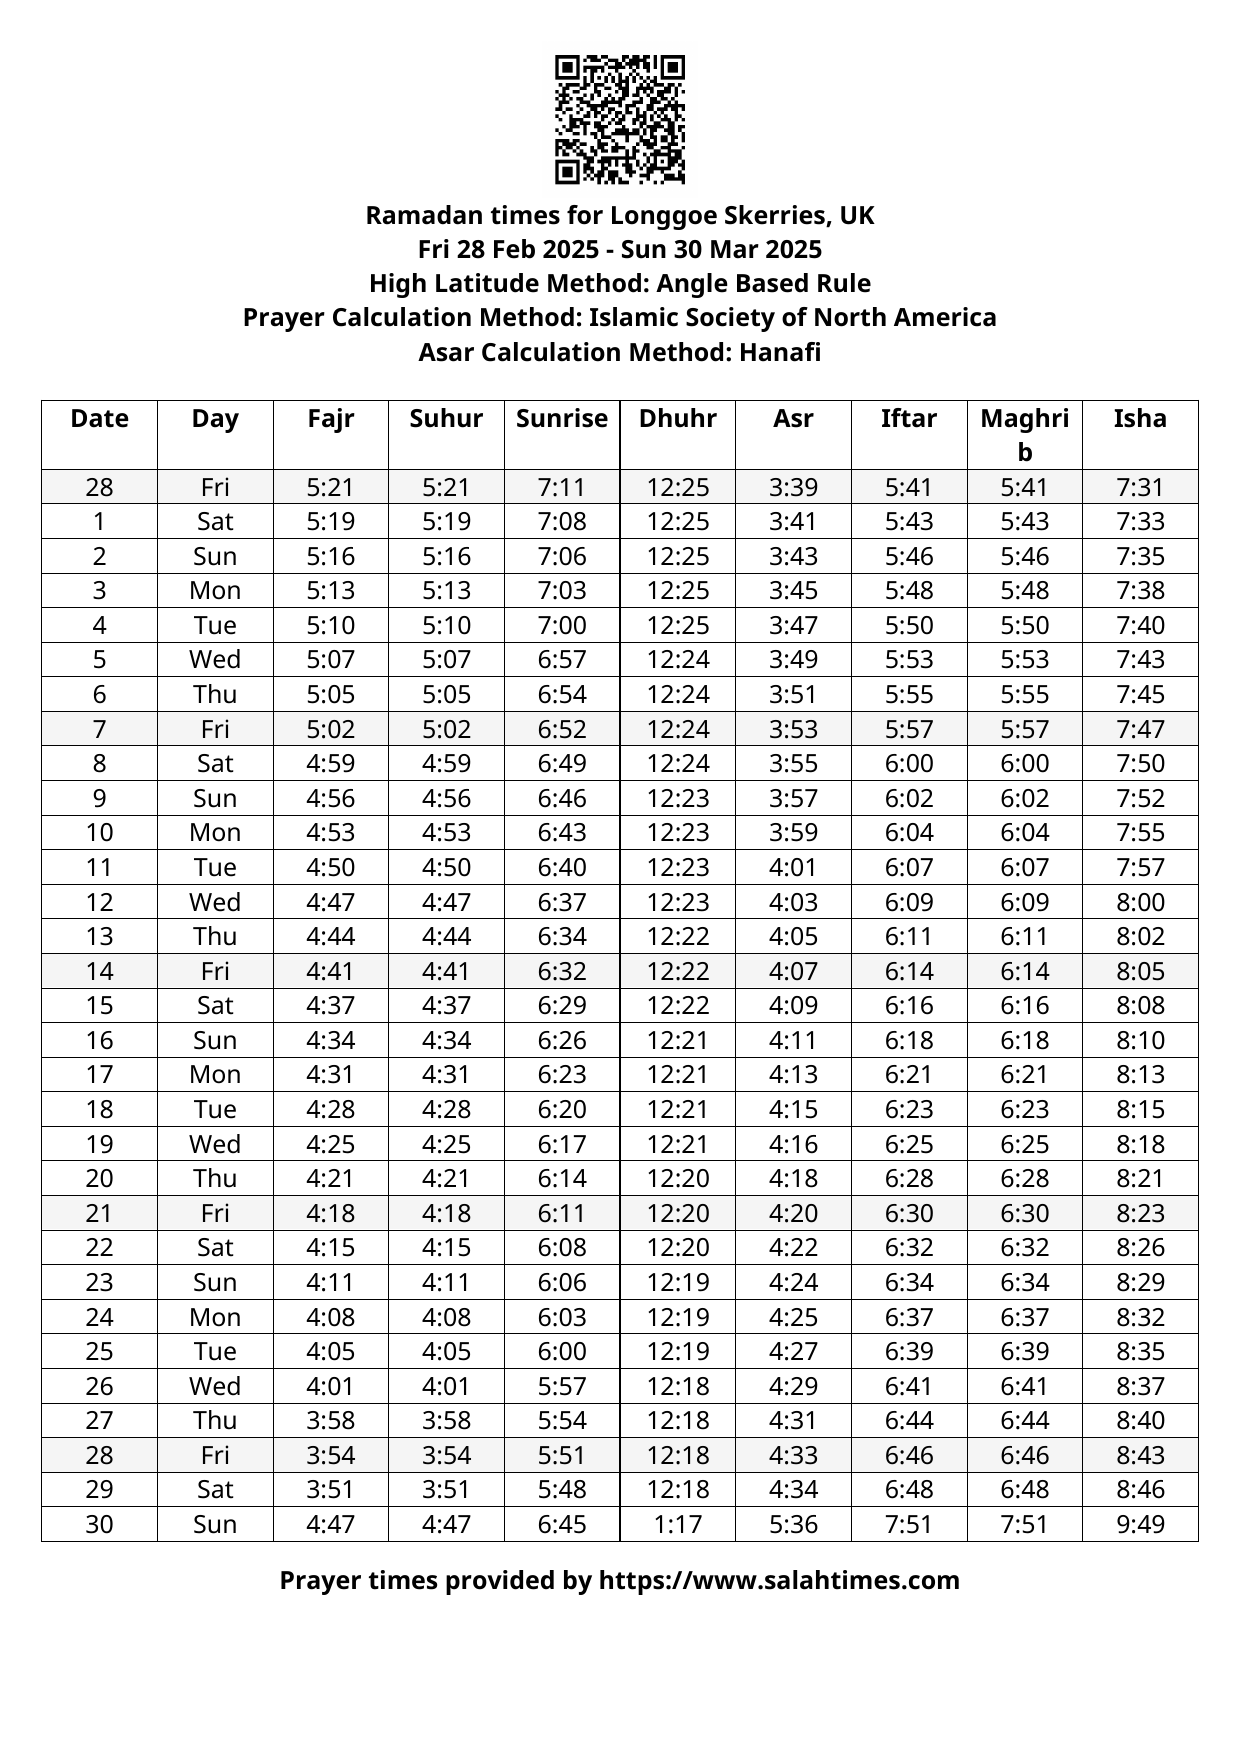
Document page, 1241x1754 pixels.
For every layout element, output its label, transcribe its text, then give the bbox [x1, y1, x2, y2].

table_cell 7:03 [505, 574, 619, 607]
table_cell 5:57 [505, 1369, 619, 1402]
table_cell 6:16 [968, 989, 1082, 1022]
table_cell 8:32 [1083, 1300, 1198, 1333]
table_cell 10 [42, 816, 157, 849]
table_cell 6:06 [505, 1265, 619, 1299]
table_cell 30 [42, 1507, 157, 1541]
table_cell 7:31 [1083, 470, 1198, 503]
table_cell 5:43 [852, 504, 967, 538]
table_cell 4:18 [274, 1196, 388, 1229]
table_header Maghrib [968, 401, 1082, 469]
table_cell 4:47 [389, 1507, 504, 1541]
table_cell 5:21 [389, 470, 504, 503]
table_cell 6:57 [505, 643, 619, 676]
table_cell Sun [158, 1023, 273, 1057]
table_header Day [158, 401, 273, 469]
table_cell 4:33 [736, 1438, 851, 1472]
table_cell 26 [42, 1369, 157, 1402]
table_cell 4:31 [389, 1058, 504, 1091]
table_cell 4:01 [736, 850, 851, 884]
table_cell 4:11 [389, 1265, 504, 1299]
table_cell 4:18 [389, 1196, 504, 1229]
table_cell 7:11 [505, 470, 619, 503]
table_cell 4:28 [389, 1092, 504, 1126]
table_cell 6:45 [505, 1507, 619, 1541]
table_cell Tue [158, 608, 273, 642]
table_cell 1:17 [621, 1507, 735, 1541]
table_cell 8:02 [1083, 919, 1198, 953]
table_cell 7:33 [1083, 504, 1198, 538]
table_cell 6:23 [852, 1092, 967, 1126]
table_cell 6:46 [968, 1438, 1082, 1472]
table_cell 6:25 [852, 1127, 967, 1160]
table_cell 6:46 [505, 781, 619, 814]
table_cell 6:41 [968, 1369, 1082, 1402]
table_cell 12:25 [621, 574, 735, 607]
table_cell 6:21 [968, 1058, 1082, 1091]
table_cell 5:16 [389, 539, 504, 572]
table_cell Fri [158, 470, 273, 503]
table_cell 7:06 [505, 539, 619, 572]
table_cell 6:26 [505, 1023, 619, 1057]
table_cell 3:59 [736, 816, 851, 849]
table_cell 4:34 [274, 1023, 388, 1057]
table_cell 4:07 [736, 954, 851, 987]
table_cell 6:23 [968, 1092, 1082, 1126]
table_cell 8:37 [1083, 1369, 1198, 1402]
table_cell 24 [42, 1300, 157, 1333]
table_cell 6:25 [968, 1127, 1082, 1160]
table_cell 12 [42, 885, 157, 918]
table_cell 5:54 [505, 1404, 619, 1437]
table_cell 1 [42, 504, 157, 538]
table_cell 6:18 [852, 1023, 967, 1057]
table_cell 4:03 [736, 885, 851, 918]
table_cell 5:55 [968, 677, 1082, 711]
table_cell 6:23 [505, 1058, 619, 1091]
table_cell 23 [42, 1265, 157, 1299]
table_cell Tue [158, 850, 273, 884]
table_cell 7:40 [1083, 608, 1198, 642]
table_cell Thu [158, 919, 273, 953]
table_cell 4:15 [389, 1231, 504, 1264]
table_cell 8:46 [1083, 1473, 1198, 1506]
table_cell 7:38 [1083, 574, 1198, 607]
table_cell 3:55 [736, 746, 851, 780]
table_cell 8:40 [1083, 1404, 1198, 1437]
table_cell 5:19 [389, 504, 504, 538]
table_cell 5:07 [389, 643, 504, 676]
table_cell 4:34 [389, 1023, 504, 1057]
table_cell Thu [158, 1161, 273, 1195]
table_cell 4:44 [389, 919, 504, 953]
table_cell 4:50 [389, 850, 504, 884]
table_cell 4:31 [736, 1404, 851, 1437]
table_cell Wed [158, 885, 273, 918]
table_cell 6:07 [968, 850, 1082, 884]
table_cell 6:16 [852, 989, 967, 1022]
table_cell 3:47 [736, 608, 851, 642]
table_cell 6:00 [505, 1334, 619, 1368]
table_cell 12:24 [621, 677, 735, 711]
table_cell 4:05 [389, 1334, 504, 1368]
table_cell 4:47 [274, 1507, 388, 1541]
table_cell 12:18 [621, 1473, 735, 1506]
table_cell 4:25 [736, 1300, 851, 1333]
table_cell 4:05 [274, 1334, 388, 1368]
table_cell 5:48 [852, 574, 967, 607]
table_cell Fri [158, 712, 273, 745]
table_cell 29 [42, 1473, 157, 1506]
table_cell 8:21 [1083, 1161, 1198, 1195]
table_cell 6:32 [852, 1231, 967, 1264]
table_cell 4:20 [736, 1196, 851, 1229]
picture [542, 41, 699, 198]
table_cell 4:47 [389, 885, 504, 918]
table_cell 4:01 [274, 1369, 388, 1402]
table_cell 12:23 [621, 816, 735, 849]
table_cell 4:44 [274, 919, 388, 953]
table_cell 3:41 [736, 504, 851, 538]
table_cell 12:20 [621, 1161, 735, 1195]
table_cell 7:57 [1083, 850, 1198, 884]
table_cell Tue [158, 1092, 273, 1126]
table_cell 5:50 [968, 608, 1082, 642]
table_cell 6:20 [505, 1092, 619, 1126]
table_cell 4:47 [274, 885, 388, 918]
table_cell 8:29 [1083, 1265, 1198, 1299]
table_cell Fri [158, 1196, 273, 1229]
table_cell 3:58 [274, 1404, 388, 1437]
table_cell Mon [158, 574, 273, 607]
table_cell 4:15 [736, 1092, 851, 1126]
table_cell 7:50 [1083, 746, 1198, 780]
table_cell Thu [158, 677, 273, 711]
table_header Suhur [389, 401, 504, 469]
table_cell 6:39 [968, 1334, 1082, 1368]
text Ramadan times for Longgoe Skerries, UK [42, 198, 1198, 232]
table_cell 4:56 [274, 781, 388, 814]
table_header Asr [736, 401, 851, 469]
table_cell 4:31 [274, 1058, 388, 1091]
table_cell Sun [158, 539, 273, 572]
table_cell 28 [42, 470, 157, 503]
table_cell 12:20 [621, 1196, 735, 1229]
table_header Isha [1083, 401, 1198, 469]
table_cell 4:13 [736, 1058, 851, 1091]
table_cell 12:24 [621, 746, 735, 780]
table_cell 12:23 [621, 781, 735, 814]
table_cell Sun [158, 1507, 273, 1541]
table_cell Sat [158, 746, 273, 780]
table_cell 6:08 [505, 1231, 619, 1264]
table_header Fajr [274, 401, 388, 469]
table_cell 4:05 [736, 919, 851, 953]
table_cell 4:37 [274, 989, 388, 1022]
table_cell 3:54 [389, 1438, 504, 1472]
table_cell 6:37 [968, 1300, 1082, 1333]
table_cell 5:19 [274, 504, 388, 538]
table_cell 4:15 [274, 1231, 388, 1264]
table_cell 6:34 [852, 1265, 967, 1299]
table_cell 5:16 [274, 539, 388, 572]
table_cell 6:52 [505, 712, 619, 745]
table_cell 12:21 [621, 1092, 735, 1126]
table_cell 4:41 [389, 954, 504, 987]
table_cell 5:41 [968, 470, 1082, 503]
table_cell 3 [42, 574, 157, 607]
table_cell 20 [42, 1161, 157, 1195]
table_cell 12:24 [621, 643, 735, 676]
table_cell 4:22 [736, 1231, 851, 1264]
table_cell 12:20 [621, 1231, 735, 1264]
table_cell 6:40 [505, 850, 619, 884]
text High Latitude Method: Angle Based Rule [42, 266, 1198, 300]
table_cell 12:25 [621, 539, 735, 572]
table_cell Sun [158, 1265, 273, 1299]
table_cell 6:04 [968, 816, 1082, 849]
table_cell 5 [42, 643, 157, 676]
table_cell 12:25 [621, 470, 735, 503]
table_cell 4:29 [736, 1369, 851, 1402]
table_header Date [42, 401, 157, 469]
table_cell 12:19 [621, 1300, 735, 1333]
table_cell Sat [158, 1231, 273, 1264]
table_cell Mon [158, 1058, 273, 1091]
table_cell 6:34 [968, 1265, 1082, 1299]
table_cell 3:49 [736, 643, 851, 676]
table_cell 4:24 [736, 1265, 851, 1299]
table_cell 12:18 [621, 1438, 735, 1472]
table_cell 9 [42, 781, 157, 814]
table_cell Fri [158, 1438, 273, 1472]
table_cell 6:02 [852, 781, 967, 814]
table_cell 6:11 [505, 1196, 619, 1229]
table_cell 25 [42, 1334, 157, 1368]
table_cell 13 [42, 919, 157, 953]
table_cell 6 [42, 677, 157, 711]
table_cell 8:26 [1083, 1231, 1198, 1264]
text Asar Calculation Method: Hanafi [42, 334, 1198, 368]
table_cell 4:09 [736, 989, 851, 1022]
table_header Dhuhr [621, 401, 735, 469]
table_cell 4:37 [389, 989, 504, 1022]
table_cell 4:59 [389, 746, 504, 780]
table_cell 6:28 [852, 1161, 967, 1195]
table_cell 18 [42, 1092, 157, 1126]
table_cell 6:18 [968, 1023, 1082, 1057]
table_cell 6:17 [505, 1127, 619, 1160]
table_cell 6:04 [852, 816, 967, 849]
table_cell 27 [42, 1404, 157, 1437]
table_cell 8:18 [1083, 1127, 1198, 1160]
table_cell 8 [42, 746, 157, 780]
table_cell 5:48 [968, 574, 1082, 607]
table_cell 11 [42, 850, 157, 884]
table_cell 5:21 [274, 470, 388, 503]
table_cell 5:10 [389, 608, 504, 642]
table_cell 4:21 [274, 1161, 388, 1195]
table_cell 3:51 [274, 1473, 388, 1506]
table_cell 22 [42, 1231, 157, 1264]
table_cell 6:37 [505, 885, 619, 918]
table_cell 12:25 [621, 504, 735, 538]
table_cell 6:41 [852, 1369, 967, 1402]
table_cell 4:25 [274, 1127, 388, 1160]
table_cell 8:05 [1083, 954, 1198, 987]
table_cell 12:18 [621, 1369, 735, 1402]
table_cell 5:46 [852, 539, 967, 572]
table_cell 5:51 [505, 1438, 619, 1472]
table_cell 5:48 [505, 1473, 619, 1506]
table_cell 3:51 [389, 1473, 504, 1506]
table_cell 5:53 [852, 643, 967, 676]
table_cell 6:09 [852, 885, 967, 918]
table_cell 5:07 [274, 643, 388, 676]
table_cell 6:30 [968, 1196, 1082, 1229]
table_cell Thu [158, 1404, 273, 1437]
table_cell 7:35 [1083, 539, 1198, 572]
table_cell 5:13 [274, 574, 388, 607]
table_cell 12:25 [621, 608, 735, 642]
table_cell 4:08 [274, 1300, 388, 1333]
table_cell 5:02 [389, 712, 504, 745]
table_cell 4:41 [274, 954, 388, 987]
table_cell 4:27 [736, 1334, 851, 1368]
table_cell 7:47 [1083, 712, 1198, 745]
table_cell 12:22 [621, 954, 735, 987]
table_cell 12:23 [621, 885, 735, 918]
table_cell 6:44 [968, 1404, 1082, 1437]
table_cell 8:15 [1083, 1092, 1198, 1126]
table_cell 4:53 [389, 816, 504, 849]
table_cell 6:07 [852, 850, 967, 884]
table_cell 6:37 [852, 1300, 967, 1333]
table_cell 5:43 [968, 504, 1082, 538]
table_cell 4:01 [389, 1369, 504, 1402]
table_cell 12:22 [621, 919, 735, 953]
table_cell Sat [158, 504, 273, 538]
table_cell 5:55 [852, 677, 967, 711]
table_cell 5:10 [274, 608, 388, 642]
table_cell Sat [158, 989, 273, 1022]
table_cell Mon [158, 816, 273, 849]
table_cell 28 [42, 1438, 157, 1472]
table_cell 5:41 [852, 470, 967, 503]
table_header Iftar [852, 401, 967, 469]
table_cell 5:46 [968, 539, 1082, 572]
table_cell 12:21 [621, 1058, 735, 1091]
table_cell 3:51 [736, 677, 851, 711]
table_cell 6:00 [968, 746, 1082, 780]
table_cell 6:11 [968, 919, 1082, 953]
table_cell 3:57 [736, 781, 851, 814]
table_cell Mon [158, 1300, 273, 1333]
table_cell 12:22 [621, 989, 735, 1022]
table_cell 6:54 [505, 677, 619, 711]
table_cell 8:08 [1083, 989, 1198, 1022]
table_cell 4:34 [736, 1473, 851, 1506]
table_cell 15 [42, 989, 157, 1022]
table_cell 7 [42, 712, 157, 745]
table_cell 4:11 [736, 1023, 851, 1057]
table_cell Wed [158, 1127, 273, 1160]
table_cell 7:51 [968, 1507, 1082, 1541]
table_cell 19 [42, 1127, 157, 1160]
table_cell Wed [158, 1369, 273, 1402]
table_cell Wed [158, 643, 273, 676]
table_cell Sat [158, 1473, 273, 1506]
table_cell 7:00 [505, 608, 619, 642]
table_cell 4:11 [274, 1265, 388, 1299]
table_cell 8:00 [1083, 885, 1198, 918]
table_cell 4:53 [274, 816, 388, 849]
table_cell 2 [42, 539, 157, 572]
table_cell 7:51 [852, 1507, 967, 1541]
table_cell 4:50 [274, 850, 388, 884]
table_cell 5:13 [389, 574, 504, 607]
table_cell 6:14 [852, 954, 967, 987]
table_cell 4:59 [274, 746, 388, 780]
table_cell 3:43 [736, 539, 851, 572]
table_cell 8:35 [1083, 1334, 1198, 1368]
table_cell 4 [42, 608, 157, 642]
table_cell 6:00 [852, 746, 967, 780]
text Prayer Calculation Method: Islamic Society of North America [42, 300, 1198, 334]
table_cell 8:10 [1083, 1023, 1198, 1057]
table_cell 6:28 [968, 1161, 1082, 1195]
text Prayer times provided by https://www.salahtimes.com [42, 1563, 1198, 1597]
table_cell 12:23 [621, 850, 735, 884]
table_cell 4:28 [274, 1092, 388, 1126]
table_cell Tue [158, 1334, 273, 1368]
table_cell 8:13 [1083, 1058, 1198, 1091]
table_cell 6:46 [852, 1438, 967, 1472]
table_cell 6:11 [852, 919, 967, 953]
table_cell 12:21 [621, 1127, 735, 1160]
table_cell 8:43 [1083, 1438, 1198, 1472]
table_cell 7:52 [1083, 781, 1198, 814]
table_cell 4:18 [736, 1161, 851, 1195]
text Fri 28 Feb 2025 - Sun 30 Mar 2025 [42, 232, 1198, 266]
table_cell 6:14 [505, 1161, 619, 1195]
table_cell 12:24 [621, 712, 735, 745]
table_cell Fri [158, 954, 273, 987]
table_cell 5:53 [968, 643, 1082, 676]
table_cell 12:19 [621, 1265, 735, 1299]
table_cell 6:48 [852, 1473, 967, 1506]
table_cell 6:32 [968, 1231, 1082, 1264]
table_cell 3:53 [736, 712, 851, 745]
table_cell 5:36 [736, 1507, 851, 1541]
table_cell 6:03 [505, 1300, 619, 1333]
table_cell 6:09 [968, 885, 1082, 918]
table_cell 5:57 [852, 712, 967, 745]
table_cell 9:49 [1083, 1507, 1198, 1541]
table_cell 12:18 [621, 1404, 735, 1437]
table_cell 5:57 [968, 712, 1082, 745]
table_cell 6:48 [968, 1473, 1082, 1506]
table_cell 3:58 [389, 1404, 504, 1437]
table_cell 7:45 [1083, 677, 1198, 711]
table_cell 6:29 [505, 989, 619, 1022]
table_cell 3:39 [736, 470, 851, 503]
table_cell 3:54 [274, 1438, 388, 1472]
table_cell 6:49 [505, 746, 619, 780]
table_cell 4:21 [389, 1161, 504, 1195]
table_header Sunrise [505, 401, 619, 469]
table_cell 6:30 [852, 1196, 967, 1229]
table_cell 5:50 [852, 608, 967, 642]
table_cell 4:25 [389, 1127, 504, 1160]
table_cell 5:05 [389, 677, 504, 711]
table_cell 7:08 [505, 504, 619, 538]
table_cell 4:56 [389, 781, 504, 814]
table_cell 6:39 [852, 1334, 967, 1368]
table_cell 5:02 [274, 712, 388, 745]
table_cell Sun [158, 781, 273, 814]
table_cell 21 [42, 1196, 157, 1229]
table_cell 7:55 [1083, 816, 1198, 849]
table_cell 6:34 [505, 919, 619, 953]
table_cell 6:14 [968, 954, 1082, 987]
table_cell 6:21 [852, 1058, 967, 1091]
table_cell 8:23 [1083, 1196, 1198, 1229]
table_cell 4:08 [389, 1300, 504, 1333]
table_cell 17 [42, 1058, 157, 1091]
table_cell 3:45 [736, 574, 851, 607]
table_cell 5:05 [274, 677, 388, 711]
table_cell 16 [42, 1023, 157, 1057]
table_cell 12:21 [621, 1023, 735, 1057]
table_cell 6:43 [505, 816, 619, 849]
table_cell 6:32 [505, 954, 619, 987]
table_cell 14 [42, 954, 157, 987]
table_cell 7:43 [1083, 643, 1198, 676]
table_cell 4:16 [736, 1127, 851, 1160]
table_cell 12:19 [621, 1334, 735, 1368]
table_cell 6:44 [852, 1404, 967, 1437]
table_cell 6:02 [968, 781, 1082, 814]
